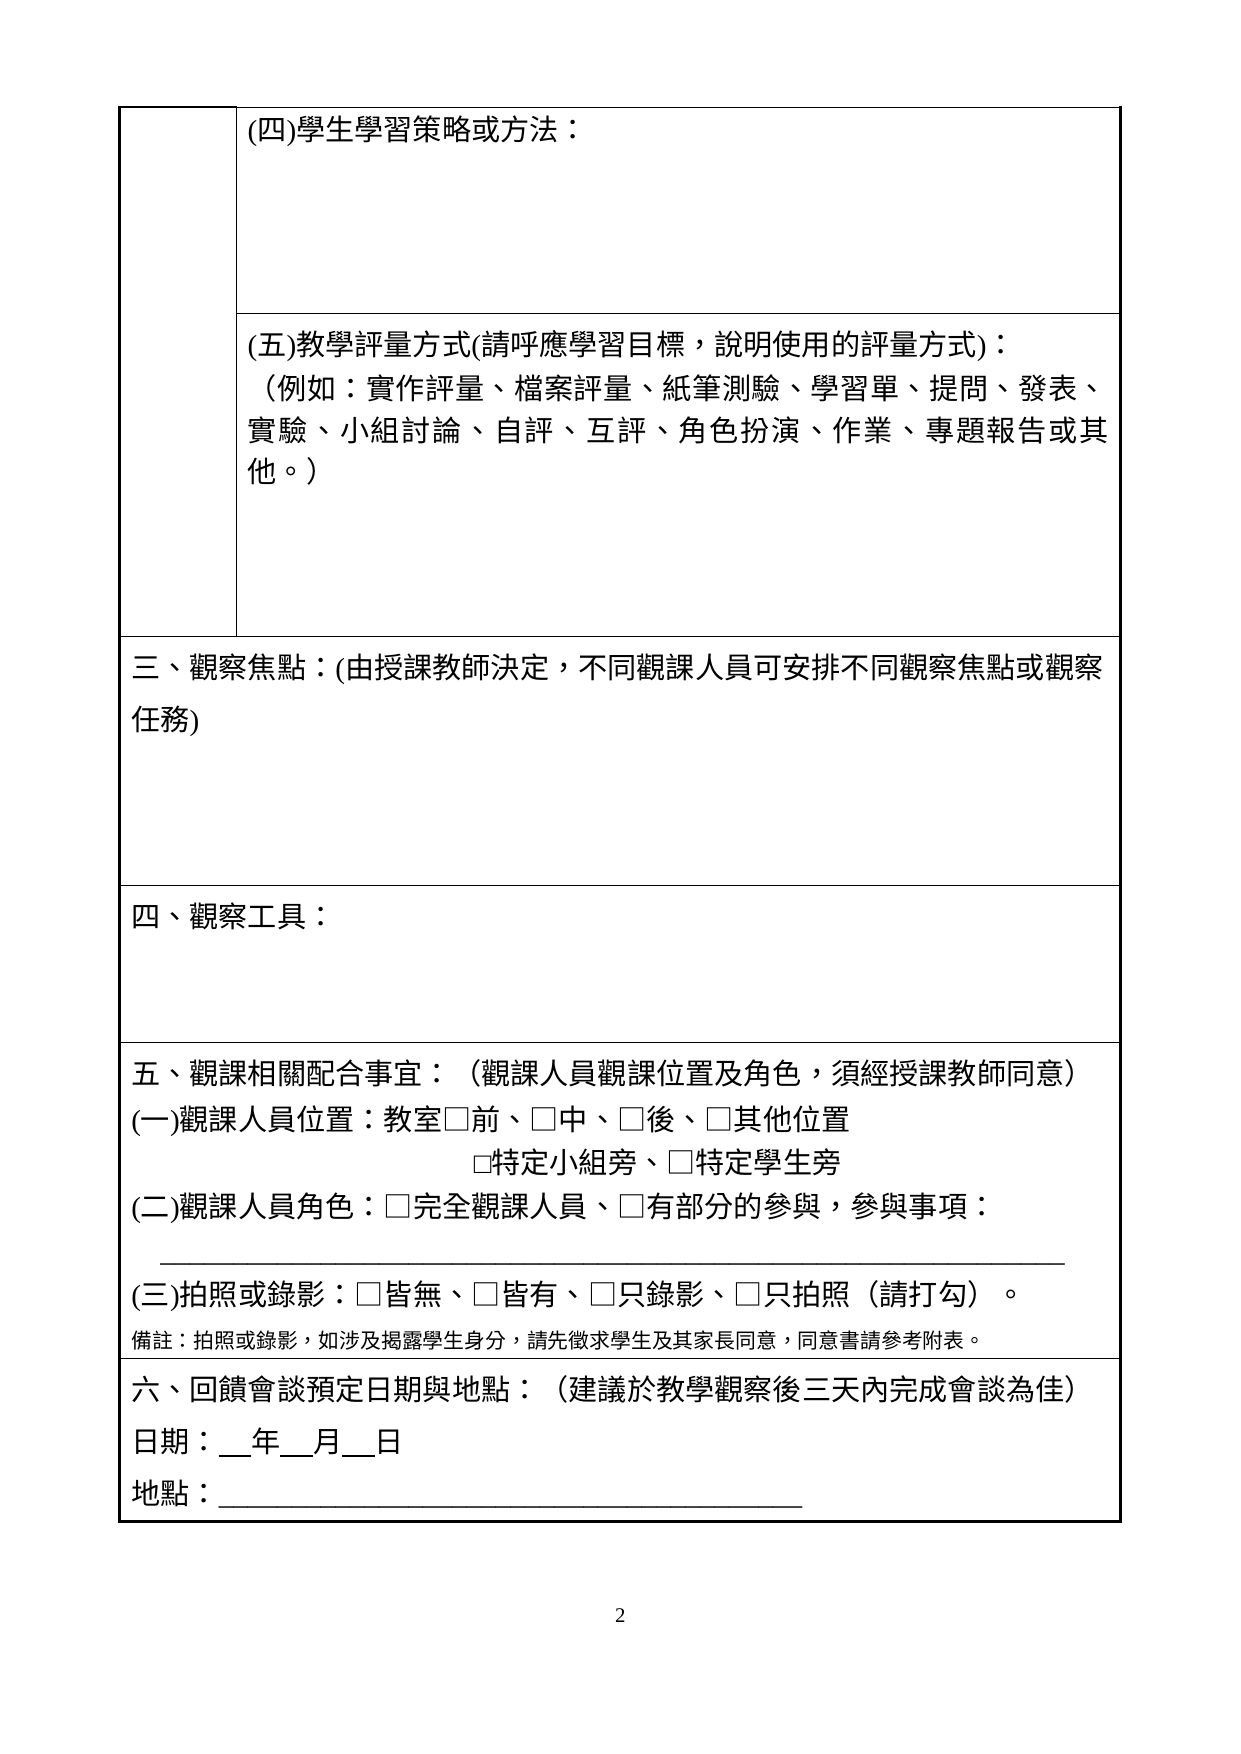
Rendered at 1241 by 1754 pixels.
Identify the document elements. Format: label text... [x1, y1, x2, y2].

table_cell 三、觀察焦點：(由授課教師決定，不同觀課人員可安排不同觀察焦點或觀察任務) [121, 637, 1119, 884]
table_cell 六、回饋會談預定日期與地點：（建議於教學觀察後三天內完成會談為佳） 日期： 年 月 日 地點：________________________________________ [121, 1359, 1119, 1520]
table_cell 五、觀課相關配合事宜：（觀課人員觀課位置及角色，須經授課教師同意） (一)觀課人員位置：教室□前、□中、□後、□其他位置 □特定小組旁、□特定學生旁 (二)觀課人員角色：□完全觀課人員、□有部分的參與，參與事項： ______________________________________________________________ (三)拍照或錄影：□皆無、□皆有、□只錄影、□只拍照（請打勾）。 備註：拍照或錄影，如涉及揭露學生身分，請先徵求學生及其家長同意，同意書請參考附表。 [121, 1043, 1119, 1358]
table_cell 四、觀察工具： [121, 886, 1119, 1042]
table_cell (五)教學評量方式(請呼應學習目標，說明使用的評量方式)： （例如：實作評量、檔案評量、紙筆測驗、學習單、提問、發表、實驗、小組討論、自評、互評、角色扮演、作業、專題報告或其他。） [237, 314, 1119, 636]
table_cell (四)學生學習策略或方法： [237, 108, 1119, 313]
